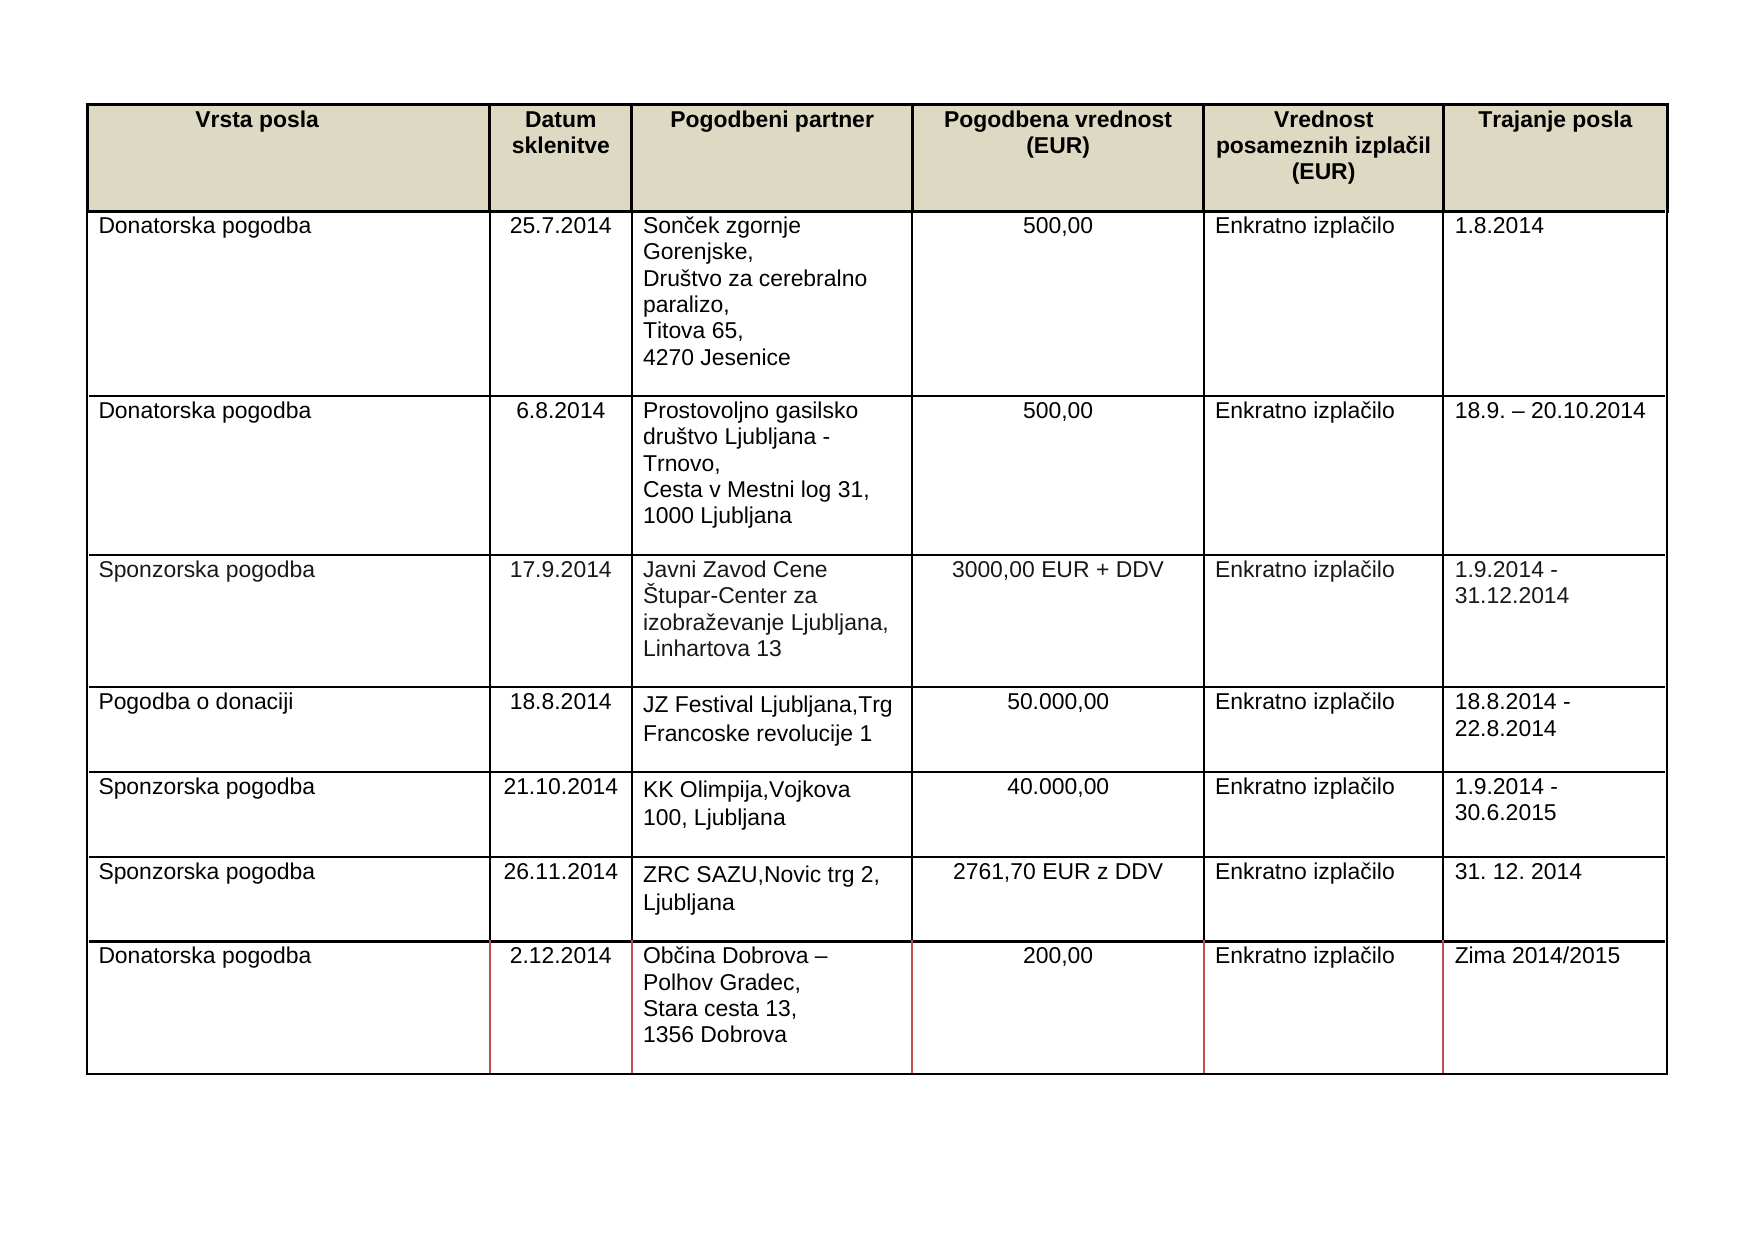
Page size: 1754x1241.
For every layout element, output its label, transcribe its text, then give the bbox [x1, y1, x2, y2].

table_header Pogodbena vrednost (EUR) [914, 106, 1202, 210]
table_cell Donatorska pogodba [88, 213, 489, 395]
table_cell 500,00 [913, 213, 1203, 395]
table_cell Enkratno izplačilo [1205, 858, 1442, 940]
table_cell 2.12.2014 [491, 943, 631, 1073]
table_cell KK Olimpija, Vojkova 100, Ljubljana [633, 773, 911, 856]
table_header Datum sklenitve [491, 106, 630, 210]
table_cell 6.8.2014 [491, 397, 631, 554]
table_cell Donatorska pogodba [88, 395, 489, 554]
table_cell 40.000,00 [913, 773, 1203, 856]
table_cell 2761,70 EUR z DDV [913, 858, 1203, 940]
table_cell 18.8.2014 - 22.8.2014 [1444, 686, 1666, 771]
table_cell Občina Dobrova – Polhov Gradec, Stara cesta 13, 1356 Dobrova [633, 943, 911, 1073]
table_cell Donatorska pogodba [88, 940, 489, 1073]
table_cell 500,00 [913, 397, 1203, 554]
table_cell 25.7.2014 [491, 213, 631, 395]
table_cell 1.9.2014 - 31.12.2014 [1444, 554, 1666, 686]
table_cell 200,00 [913, 943, 1203, 1073]
table_cell 3000,00 EUR + DDV [913, 556, 1203, 686]
table_cell Enkratno izplačilo [1205, 943, 1442, 1073]
table_cell 50.000,00 [913, 688, 1203, 771]
table_cell 18.9. – 20.10.2014 [1444, 395, 1666, 554]
table_cell Sonček zgornje Gorenjske, Društvo za cerebralno paralizo, Titova 65, 4270 Jesenice [633, 213, 911, 395]
table_cell 26.11.2014 [491, 858, 631, 940]
table_cell Enkratno izplačilo [1205, 556, 1442, 686]
table_cell Enkratno izplačilo [1205, 688, 1442, 771]
table_header Vrednost posameznih izplačil (EUR) [1205, 106, 1442, 210]
table_cell 18.8.2014 [491, 688, 631, 771]
table_cell JZ Festival Ljubljana, Trg Francoske revolucije 1 [633, 688, 911, 771]
table_cell 1.9.2014 - 30.6.2015 [1444, 771, 1666, 856]
table_cell Sponzorska pogodba [88, 856, 489, 940]
table_cell ZRC SAZU, Novic trg 2, Ljubljana [633, 858, 911, 940]
table_cell Zima 2014/2015 [1444, 940, 1666, 1073]
table_cell Enkratno izplačilo [1205, 773, 1442, 856]
table_cell Javni Zavod Cene Štupar-Center za izobraževanje Ljubljana, Linhartova 13 [633, 556, 911, 686]
table_cell Prostovoljno gasilsko društvo Ljubljana - Trnovo, Cesta v Mestni log 31, 1000 Ljubljana [633, 397, 911, 554]
table_header Vrsta posla [89, 106, 488, 210]
table_cell Sponzorska pogodba [88, 554, 489, 686]
table_cell 17.9.2014 [491, 556, 631, 686]
table_cell 31. 12. 2014 [1444, 856, 1666, 940]
table_header Trajanje posla [1445, 106, 1666, 210]
table_cell Enkratno izplačilo [1205, 213, 1442, 395]
table_header Pogodbeni partner [633, 106, 911, 210]
table_cell Enkratno izplačilo [1205, 397, 1442, 554]
table_cell Pogodba o donaciji [88, 686, 489, 771]
table_cell 21.10.2014 [491, 773, 631, 856]
table_cell Sponzorska pogodba [88, 771, 489, 856]
table_cell 1.8.2014 [1444, 210, 1666, 395]
